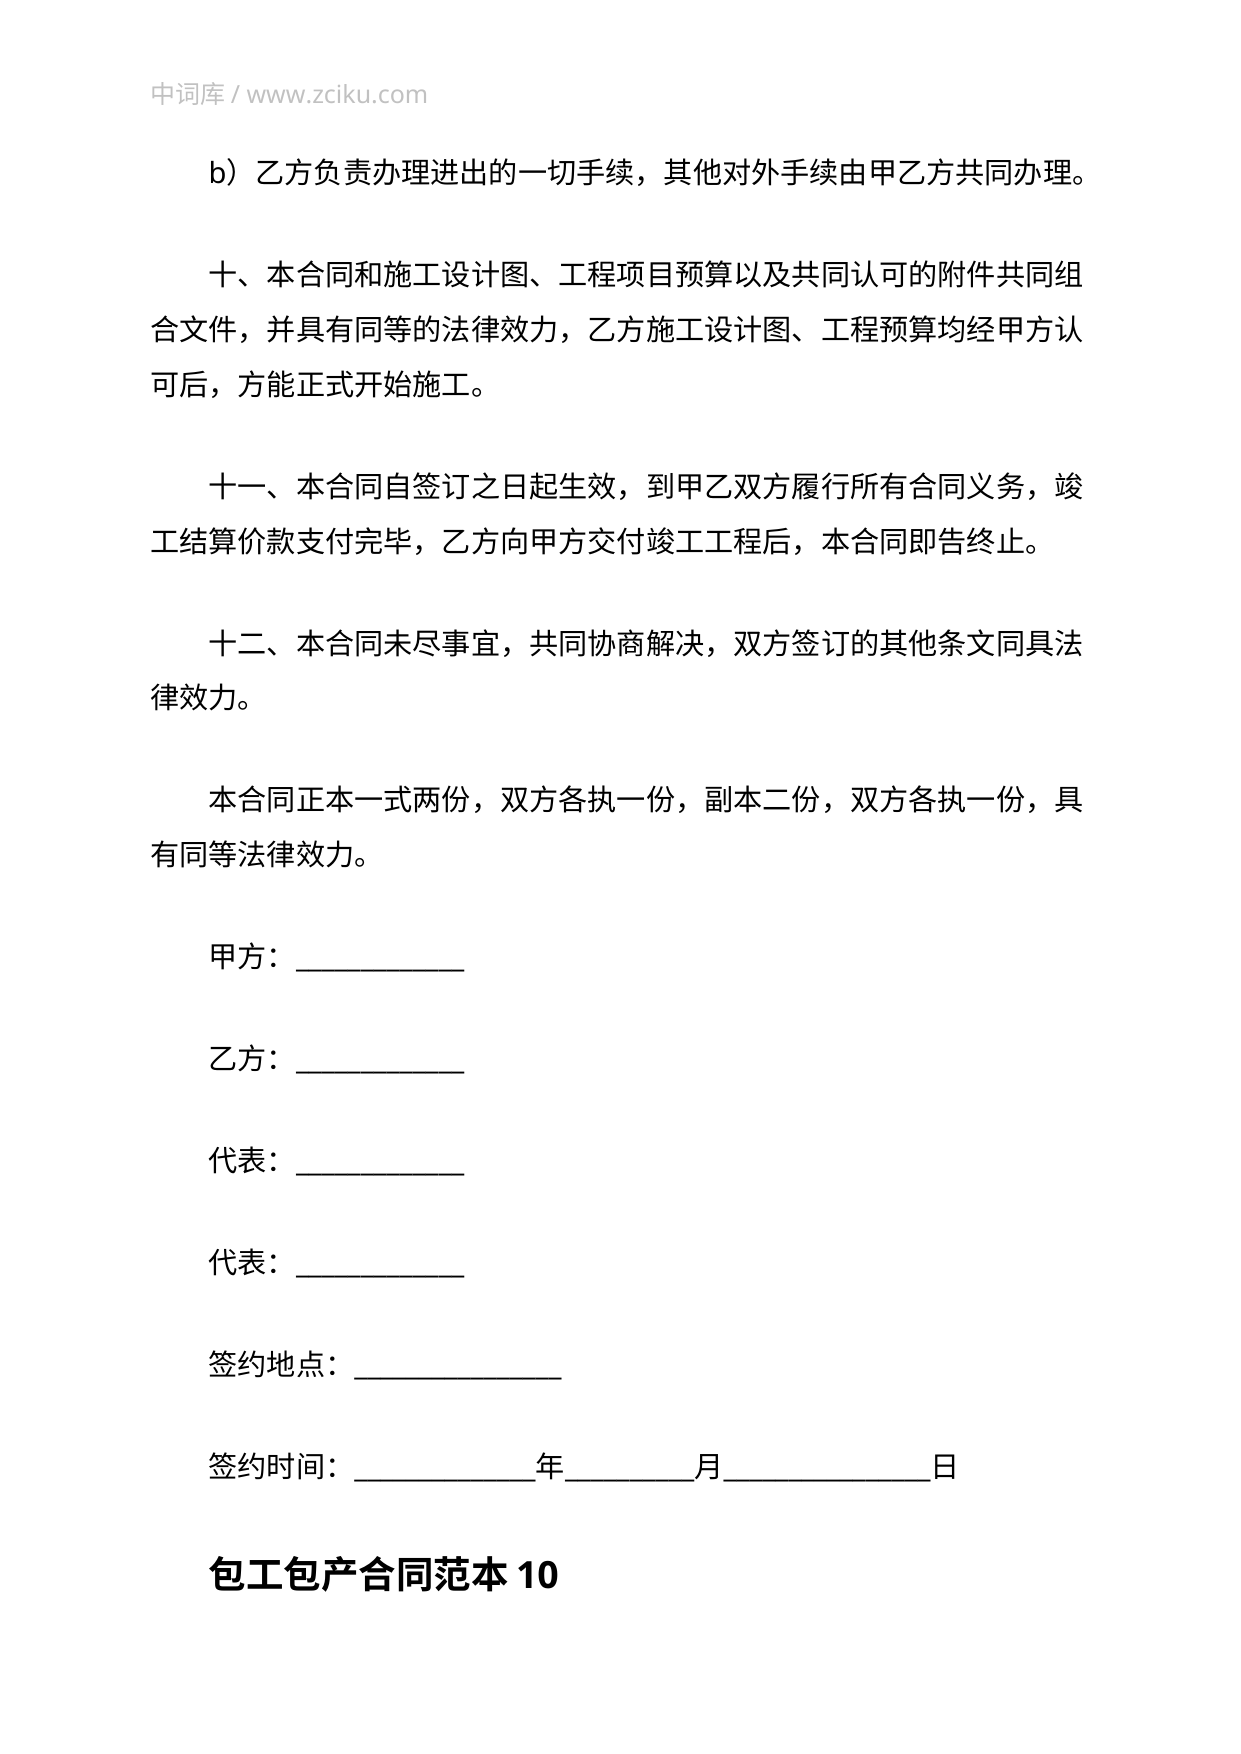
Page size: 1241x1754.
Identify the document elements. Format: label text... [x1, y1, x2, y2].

text 甲方：_____________ [150, 933, 1090, 976]
text 本合同正本一式两份，双方各执一份，副本二份，双方各执一份，具有同等法律效力。 [150, 777, 1090, 874]
text 签约时间：______________年__________月________________日 [150, 1443, 1090, 1486]
text 十二、本合同未尽事宜，共同协商解决，双方签订的其他条文同具法律效力。 [150, 620, 1090, 717]
text 代表：_____________ [150, 1239, 1090, 1282]
text b）乙方负责办理进出的一切手续，其他对外手续由甲乙方共同办理。 [150, 150, 1090, 192]
text 代表：_____________ [150, 1137, 1090, 1180]
text 包工包产合同范本10 [150, 1545, 1090, 1600]
text 签约地点：________________ [150, 1341, 1090, 1384]
text 十一、本合同自签订之日起生效，到甲乙双方履行所有合同义务，竣工结算价款支付完毕，乙方向甲方交付竣工工程后，本合同即告终止。 [150, 463, 1090, 561]
text 十、本合同和施工设计图、工程项目预算以及共同认可的附件共同组合文件，并具有同等的法律效力，乙方施工设计图、工程预算均经甲方认可后，方能正式开始施工。 [150, 252, 1090, 404]
text 乙方：_____________ [150, 1036, 1090, 1078]
